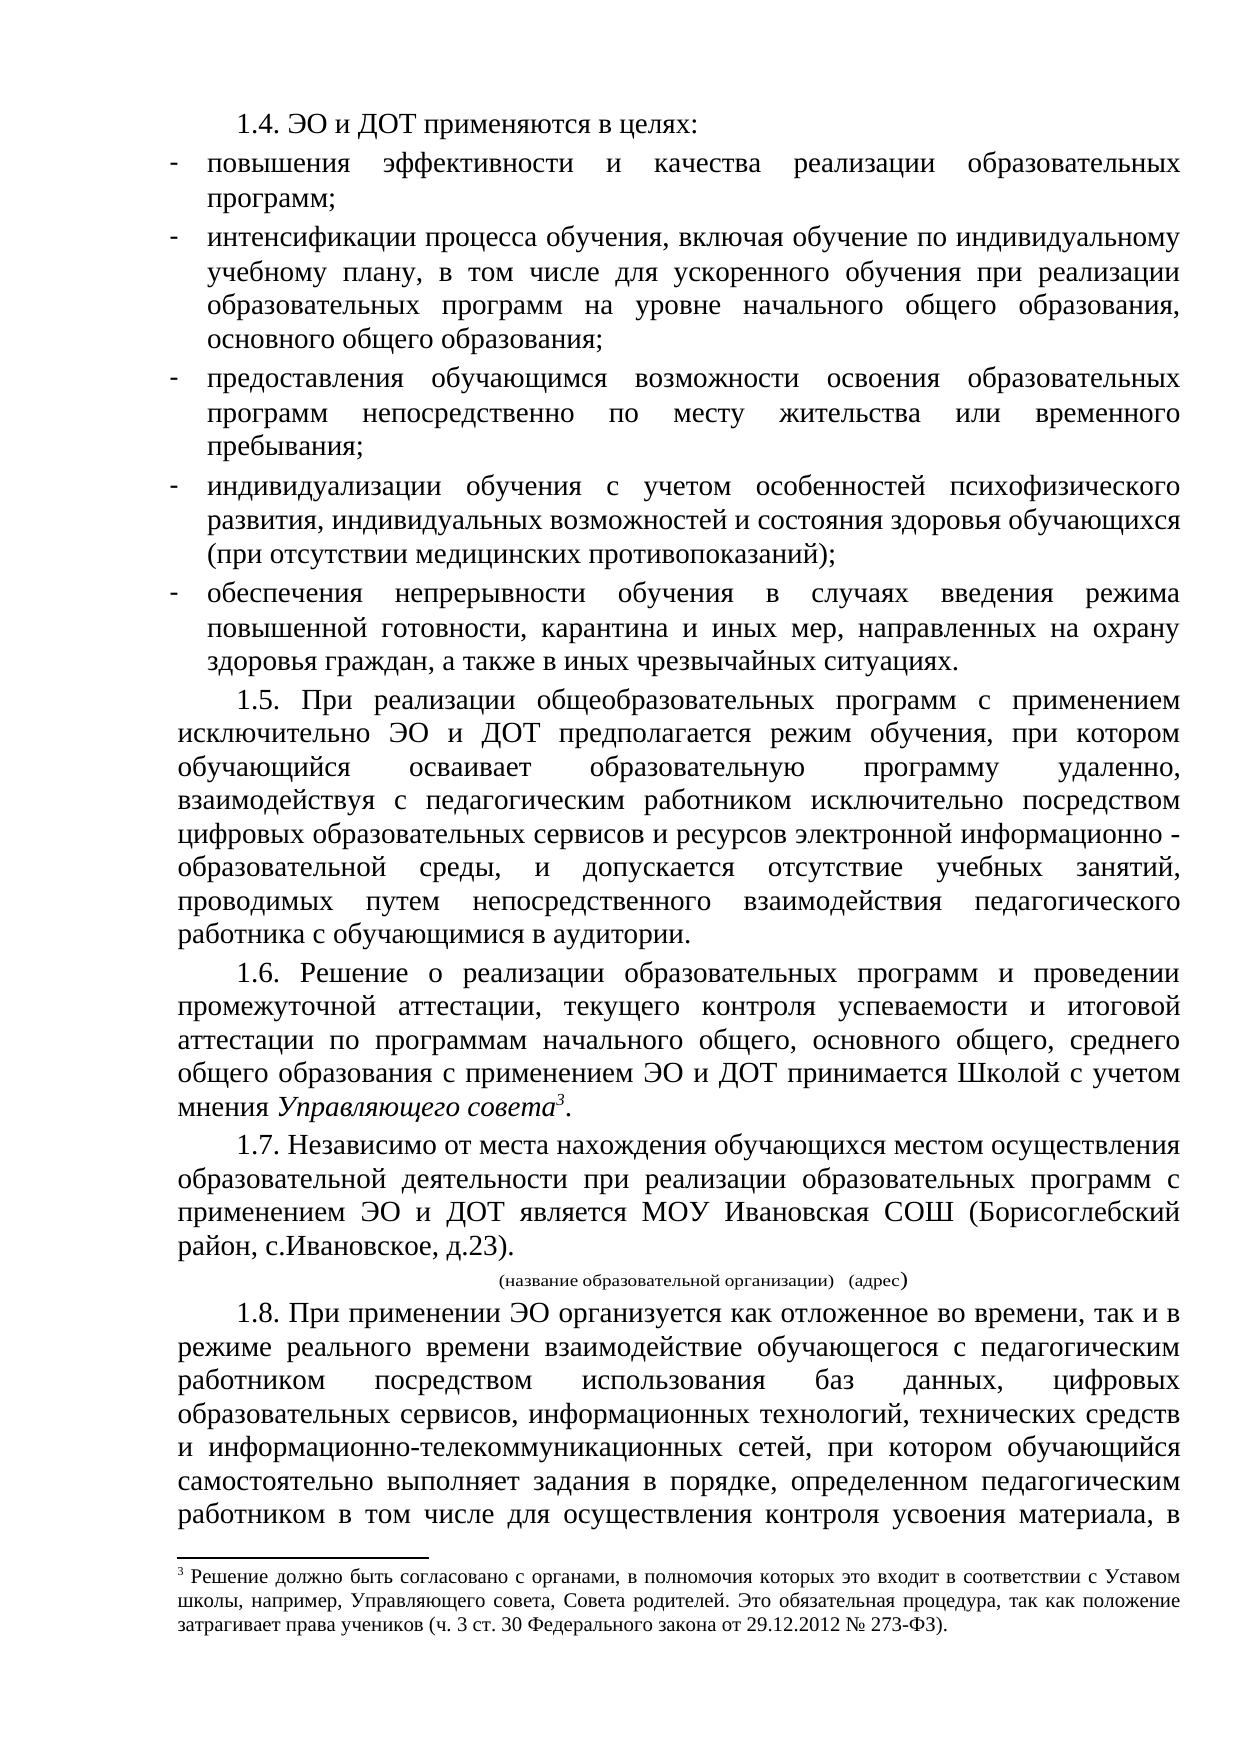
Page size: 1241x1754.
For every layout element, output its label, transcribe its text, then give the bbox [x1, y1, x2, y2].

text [177, 1295, 1181, 1530]
text (название образовательной организации) (адрес) [177, 1266, 1181, 1291]
list индивидуализации обучения с учетом особенностей психофизического развития, индивидуальных возможностей и состояния здоровья обучающихся (при отсутствии медицинских противопоказаний); [169, 467, 1181, 569]
list предоставления обучающимся возможности освоения образовательных программ непосредственно по месту жительства или временного пребывания; [169, 359, 1181, 462]
text 1.6. Решение о реализации образовательных программ и проведении промежуточной аттестации, текущего контроля успеваемости и итоговой аттестации по программам начального общего, основного общего, среднего общего образования с применением ЭО и ДОТ принимается Школой с учетом мнения Управляющего совета. [177, 955, 1181, 1123]
list повышения эффективности и качества реализации образовательных программ; [169, 144, 1181, 213]
text 1.7. Независимо от места нахождения обучающихся местом осуществления образовательной деятельности при реализации образовательных программ с применением ЭО и ДОТ является МОУ Ивановская СОШ (Борисоглебский район, с.Ивановское, д.23). [177, 1127, 1181, 1262]
list интенсификации процесса обучения, включая обучение по индивидуальному учебному плану, в том числе для ускоренного обучения при реализации образовательных программ на уровне начального общего образования, основного общего образования; [169, 218, 1181, 354]
list обеспечения непрерывности обучения в случаях введения режима повышенной готовности, карантина и иных мер, направленных на охрану здоровья граждан, а также в иных чрезвычайных ситуациях. [169, 574, 1181, 677]
text 1.4. ЭО и ДОТ применяются в целях: [177, 106, 1181, 139]
text 1.5. При реализации общеобразовательных программ с применением исключительно ЭО и ДОТ предполагается режим обучения, при котором обучающийся осваивает образовательную программу удаленно, взаимодействуя с педагогическим работником исключительно посредством цифровых образовательных сервисов и ресурсов электронной информационно - образовательной среды, и допускается отсутствие учебных занятий, проводимых путем непосредственного взаимодействия педагогического работника с обучающимися в аудитории. [177, 682, 1181, 950]
